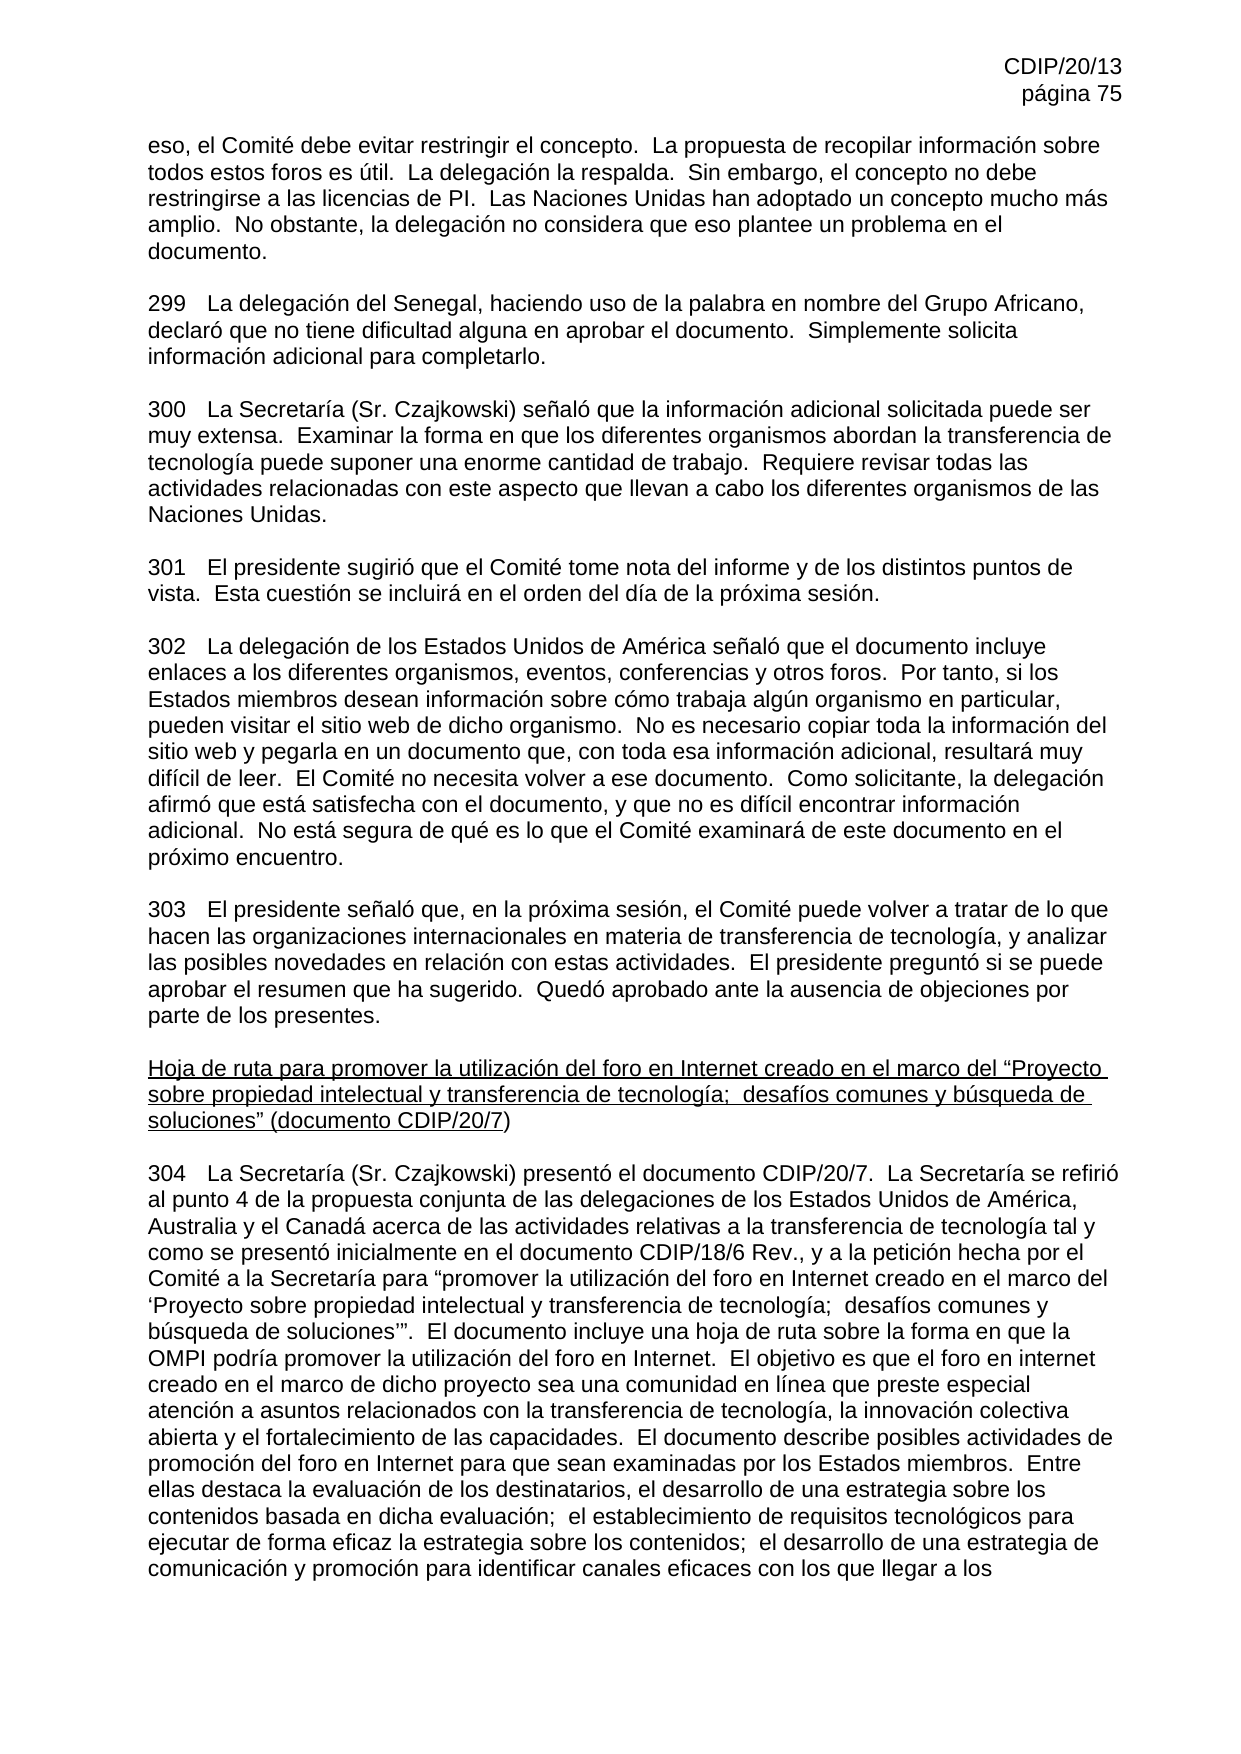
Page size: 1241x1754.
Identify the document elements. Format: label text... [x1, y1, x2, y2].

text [148, 1160, 1122, 1582]
text El presidente señaló que, en la próxima sesión, el Comité puede volver a tratar de lo que hacen las organizaciones internacionales en materia de transferencia de tecnología, y analizar las posibles novedades en relación con estas actividades. El presidente preguntó si se puede aprobar el resumen que ha sugerido. Quedó aprobado ante la ausencia de objeciones por parte de los presentes. [148, 896, 1122, 1028]
text La Secretaría (Sr. Czajkowski) señaló que la información adicional solicitada puede ser muy extensa. Examinar la forma en que los diferentes organismos abordan la transferencia de tecnología puede suponer una enorme cantidad de trabajo. Requiere revisar todas las actividades relacionadas con este aspecto que llevan a cabo los diferentes organismos de las Naciones Unidas. [148, 396, 1122, 527]
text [148, 132, 1122, 264]
text Hoja de ruta para promover la utilización del foro en Internet creado en el marco del “Proyecto sobre propiedad intelectual y transferencia de tecnología; desafíos comunes y búsqueda de soluciones” (documento CDIP/20/7) [148, 1054, 1122, 1134]
text El presidente sugirió que el Comité tome nota del informe y de los distintos puntos de vista. Esta cuestión se incluirá en el orden del día de la próxima sesión. [148, 554, 1122, 607]
text La delegación del Senegal, haciendo uso de la palabra en nombre del Grupo Africano, declaró que no tiene dificultad alguna en aprobar el documento. Simplemente solicita información adicional para completarlo. [148, 290, 1122, 369]
text La delegación de los Estados Unidos de América señaló que el documento incluye enlaces a los diferentes organismos, eventos, conferencias y otros foros. Por tanto, si los Estados miembros desean información sobre cómo trabaja algún organismo en particular, pueden visitar el sitio web de dicho organismo. No es necesario copiar toda la información del sitio web y pegarla en un documento que, con toda esa información adicional, resultará muy difícil de leer. El Comité no necesita volver a ese documento. Como solicitante, la delegación afirmó que está satisfecha con el documento, y que no es difícil encontrar información adicional. No está segura de qué es lo que el Comité examinará de este documento en el próximo encuentro. [148, 633, 1122, 870]
